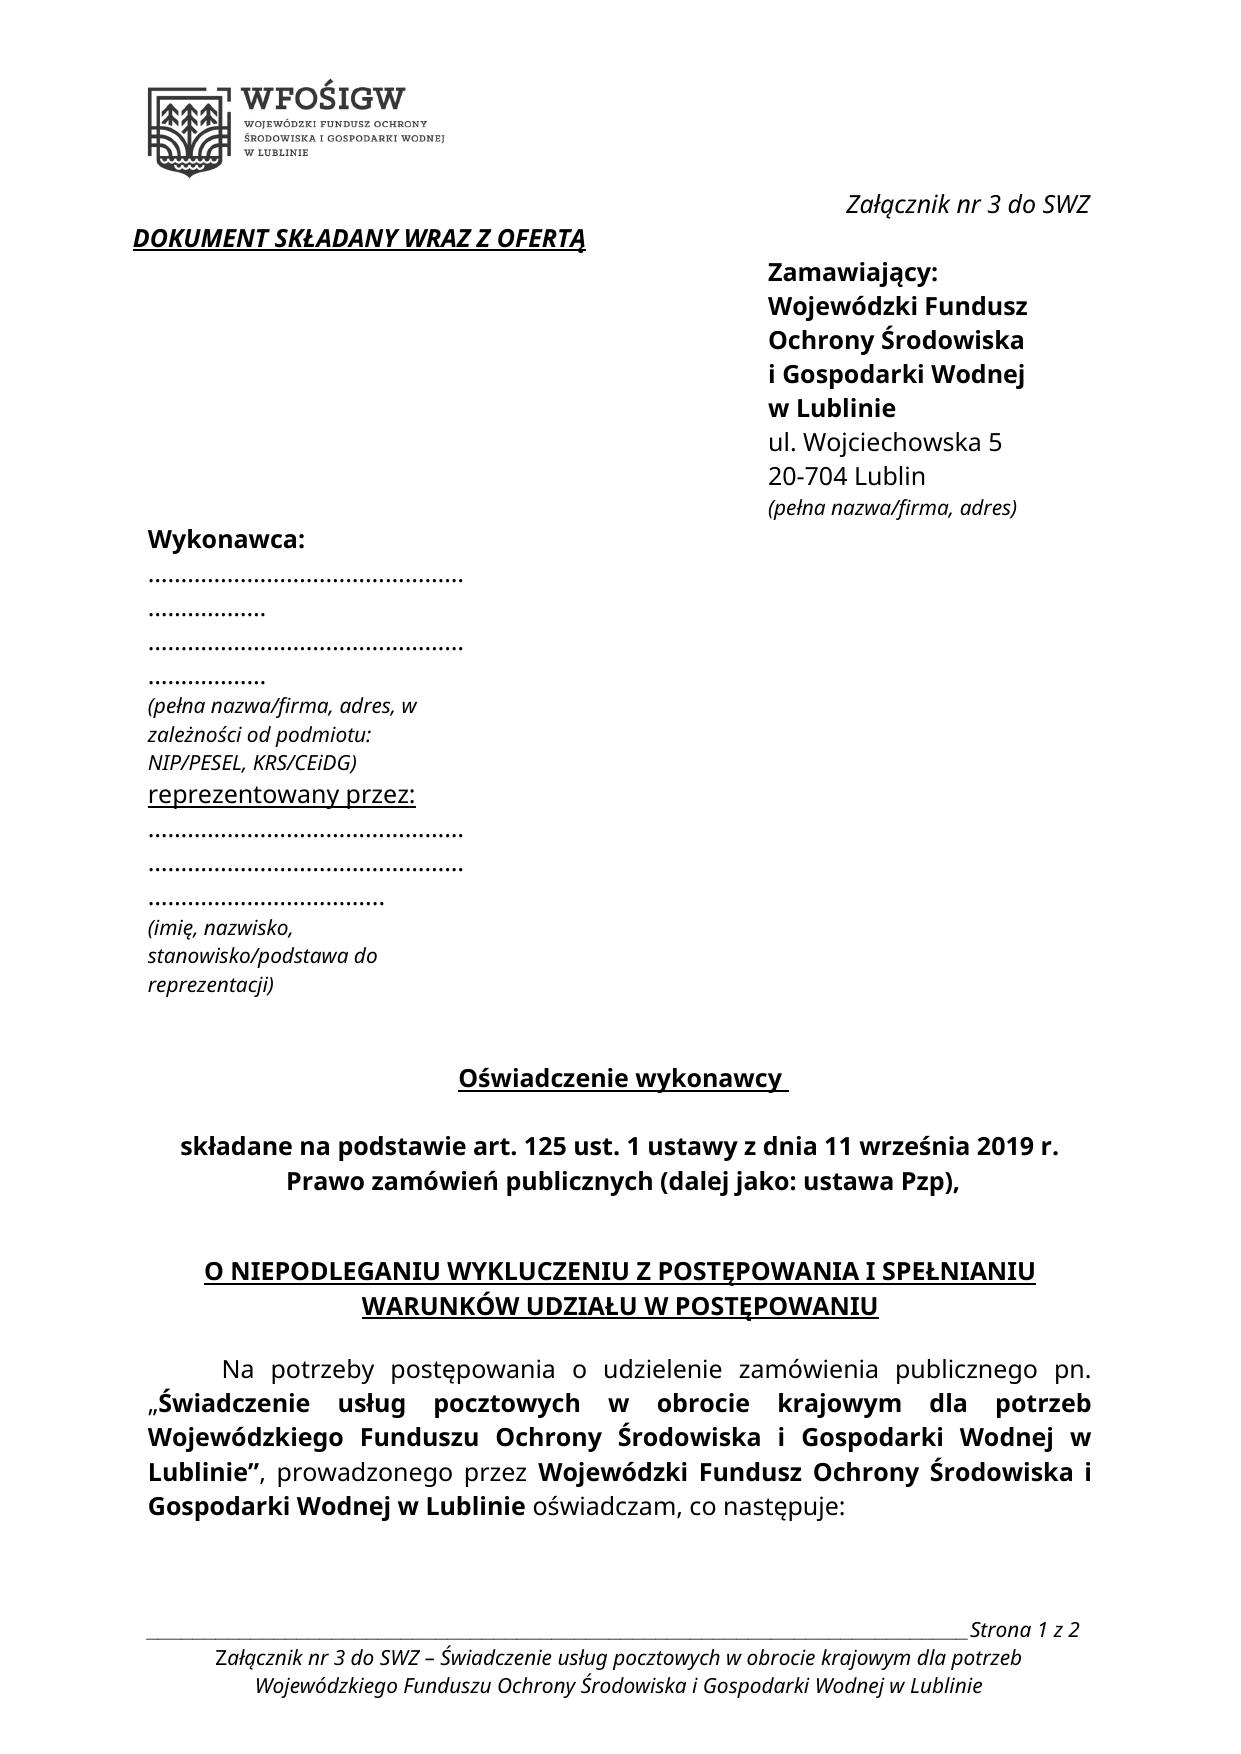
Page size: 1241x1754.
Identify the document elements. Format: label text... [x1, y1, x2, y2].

picture [147, 73, 1093, 187]
text reprezentowany przez: [148, 777, 1093, 811]
text Wykonawca: [148, 521, 1093, 555]
text (pełna nazwa/firma, adres, w zależności od podmiotu: NIP/PESEL, KRS/CEiDG) [148, 692, 472, 777]
text ul. Wojciechowska 5 [768, 425, 1093, 459]
text ………………………………………………………… [148, 623, 472, 692]
text Wojewódzki Fundusz Ochrony Środowiska i Gospodarki Wodnej w Lublinie [768, 288, 1093, 425]
text (pełna nazwa/firma, adres) [768, 493, 1093, 521]
text O NIEPODLEGANIU WYKLUCZENIU Z POSTĘPOWANIA I SPEŁNIANIU WARUNKÓW UDZIAŁU W POSTĘPOWANIU [148, 1254, 1093, 1322]
text Oświadczenie wykonawcy [148, 1061, 1093, 1095]
text 20-704 Lublin [768, 459, 1093, 493]
text (imię, nazwisko, stanowisko/podstawa do reprezentacji) [148, 913, 472, 998]
text ………………………………………………………… [148, 555, 472, 623]
text składane na podstawie art. 125 ust. 1 ustawy z dnia 11 września 2019 r. [148, 1129, 1093, 1163]
text DOKUMENT SKŁADANY WRAZ Z OFERTĄ [133, 220, 1093, 254]
text Załącznik nr 3 do SWZ [694, 187, 1093, 220]
text Zamawiający: [694, 254, 1093, 288]
text Na potrzeby postępowania o udzielenie zamówienia publicznego pn. „Świadczenie usług pocztowych w obrocie krajowym dla potrzeb Wojewódzkiego Funduszu Ochrony Środowiska i Gospodarki Wodnej w Lublinie”, prowadzonego przez Wojewódzki Fundusz Ochrony Środowiska i Gospodarki Wodnej w Lublinie oświadczam, co następuje: [148, 1352, 1093, 1522]
text …………………………………………………………………………………………………………………... [148, 811, 472, 913]
text Prawo zamówień publicznych (dalej jako: ustawa Pzp), [148, 1163, 1093, 1197]
